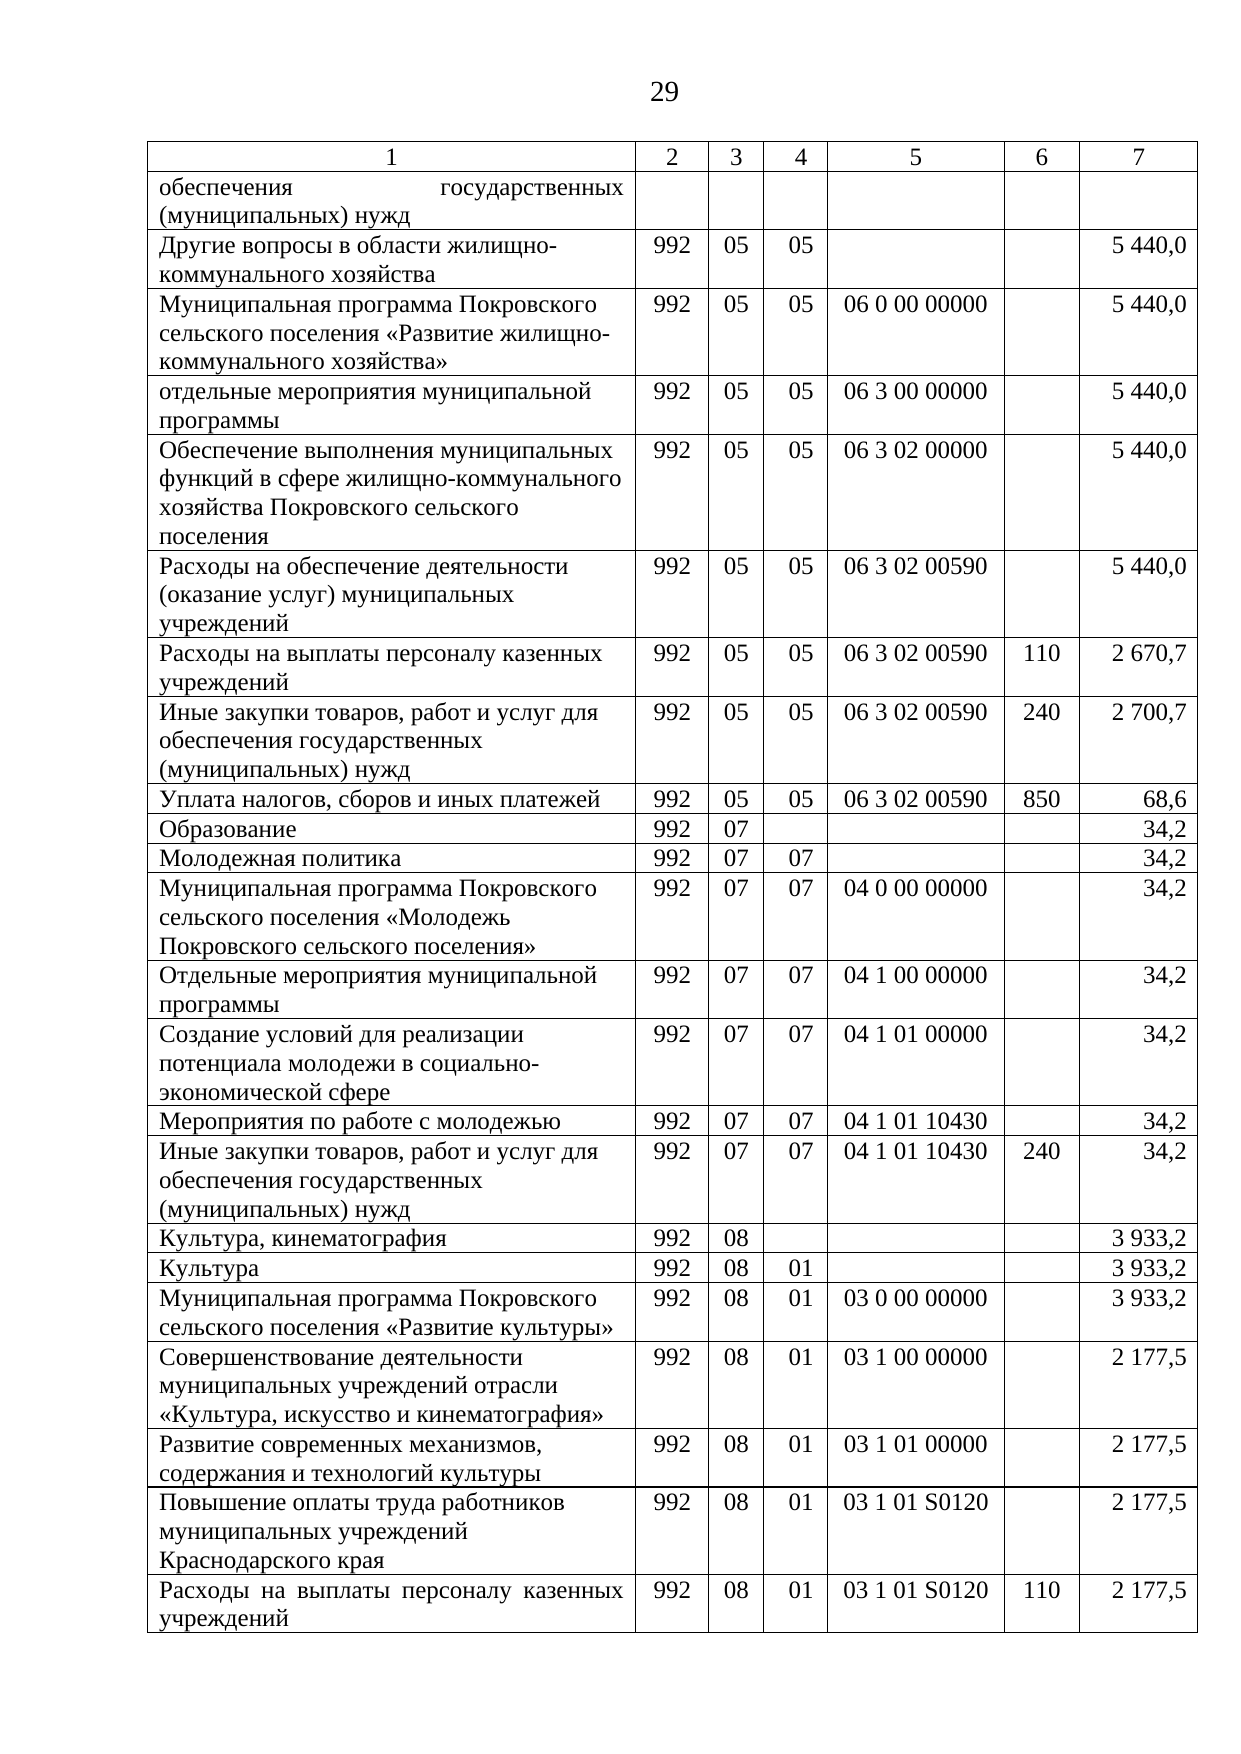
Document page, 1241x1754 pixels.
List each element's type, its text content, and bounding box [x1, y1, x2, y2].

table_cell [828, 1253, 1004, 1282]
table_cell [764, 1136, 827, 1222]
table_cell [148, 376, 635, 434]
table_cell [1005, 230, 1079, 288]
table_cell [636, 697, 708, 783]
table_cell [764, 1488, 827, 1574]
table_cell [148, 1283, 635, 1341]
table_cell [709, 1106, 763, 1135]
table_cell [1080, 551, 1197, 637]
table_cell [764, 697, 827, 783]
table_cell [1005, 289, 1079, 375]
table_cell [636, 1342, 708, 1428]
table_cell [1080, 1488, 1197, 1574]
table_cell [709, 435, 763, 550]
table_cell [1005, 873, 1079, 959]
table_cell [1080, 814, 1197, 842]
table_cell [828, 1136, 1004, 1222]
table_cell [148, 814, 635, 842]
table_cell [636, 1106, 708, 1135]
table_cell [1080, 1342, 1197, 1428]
table_header 3 [709, 142, 763, 171]
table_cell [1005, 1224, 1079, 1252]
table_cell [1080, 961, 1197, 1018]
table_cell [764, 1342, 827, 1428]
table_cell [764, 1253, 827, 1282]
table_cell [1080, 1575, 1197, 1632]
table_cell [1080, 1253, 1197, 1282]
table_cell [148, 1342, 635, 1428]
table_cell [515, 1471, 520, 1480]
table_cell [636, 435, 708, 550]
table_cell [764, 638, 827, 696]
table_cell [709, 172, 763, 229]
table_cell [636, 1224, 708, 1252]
table_header 2 [636, 142, 708, 171]
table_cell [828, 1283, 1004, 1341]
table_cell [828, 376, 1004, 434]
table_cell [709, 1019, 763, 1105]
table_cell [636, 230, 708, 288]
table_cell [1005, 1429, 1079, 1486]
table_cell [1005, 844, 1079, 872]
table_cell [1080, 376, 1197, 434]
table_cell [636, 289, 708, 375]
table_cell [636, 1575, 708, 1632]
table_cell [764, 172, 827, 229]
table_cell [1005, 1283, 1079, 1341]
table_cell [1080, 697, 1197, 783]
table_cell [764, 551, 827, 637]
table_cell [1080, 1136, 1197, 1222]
table_header 1 [148, 142, 635, 171]
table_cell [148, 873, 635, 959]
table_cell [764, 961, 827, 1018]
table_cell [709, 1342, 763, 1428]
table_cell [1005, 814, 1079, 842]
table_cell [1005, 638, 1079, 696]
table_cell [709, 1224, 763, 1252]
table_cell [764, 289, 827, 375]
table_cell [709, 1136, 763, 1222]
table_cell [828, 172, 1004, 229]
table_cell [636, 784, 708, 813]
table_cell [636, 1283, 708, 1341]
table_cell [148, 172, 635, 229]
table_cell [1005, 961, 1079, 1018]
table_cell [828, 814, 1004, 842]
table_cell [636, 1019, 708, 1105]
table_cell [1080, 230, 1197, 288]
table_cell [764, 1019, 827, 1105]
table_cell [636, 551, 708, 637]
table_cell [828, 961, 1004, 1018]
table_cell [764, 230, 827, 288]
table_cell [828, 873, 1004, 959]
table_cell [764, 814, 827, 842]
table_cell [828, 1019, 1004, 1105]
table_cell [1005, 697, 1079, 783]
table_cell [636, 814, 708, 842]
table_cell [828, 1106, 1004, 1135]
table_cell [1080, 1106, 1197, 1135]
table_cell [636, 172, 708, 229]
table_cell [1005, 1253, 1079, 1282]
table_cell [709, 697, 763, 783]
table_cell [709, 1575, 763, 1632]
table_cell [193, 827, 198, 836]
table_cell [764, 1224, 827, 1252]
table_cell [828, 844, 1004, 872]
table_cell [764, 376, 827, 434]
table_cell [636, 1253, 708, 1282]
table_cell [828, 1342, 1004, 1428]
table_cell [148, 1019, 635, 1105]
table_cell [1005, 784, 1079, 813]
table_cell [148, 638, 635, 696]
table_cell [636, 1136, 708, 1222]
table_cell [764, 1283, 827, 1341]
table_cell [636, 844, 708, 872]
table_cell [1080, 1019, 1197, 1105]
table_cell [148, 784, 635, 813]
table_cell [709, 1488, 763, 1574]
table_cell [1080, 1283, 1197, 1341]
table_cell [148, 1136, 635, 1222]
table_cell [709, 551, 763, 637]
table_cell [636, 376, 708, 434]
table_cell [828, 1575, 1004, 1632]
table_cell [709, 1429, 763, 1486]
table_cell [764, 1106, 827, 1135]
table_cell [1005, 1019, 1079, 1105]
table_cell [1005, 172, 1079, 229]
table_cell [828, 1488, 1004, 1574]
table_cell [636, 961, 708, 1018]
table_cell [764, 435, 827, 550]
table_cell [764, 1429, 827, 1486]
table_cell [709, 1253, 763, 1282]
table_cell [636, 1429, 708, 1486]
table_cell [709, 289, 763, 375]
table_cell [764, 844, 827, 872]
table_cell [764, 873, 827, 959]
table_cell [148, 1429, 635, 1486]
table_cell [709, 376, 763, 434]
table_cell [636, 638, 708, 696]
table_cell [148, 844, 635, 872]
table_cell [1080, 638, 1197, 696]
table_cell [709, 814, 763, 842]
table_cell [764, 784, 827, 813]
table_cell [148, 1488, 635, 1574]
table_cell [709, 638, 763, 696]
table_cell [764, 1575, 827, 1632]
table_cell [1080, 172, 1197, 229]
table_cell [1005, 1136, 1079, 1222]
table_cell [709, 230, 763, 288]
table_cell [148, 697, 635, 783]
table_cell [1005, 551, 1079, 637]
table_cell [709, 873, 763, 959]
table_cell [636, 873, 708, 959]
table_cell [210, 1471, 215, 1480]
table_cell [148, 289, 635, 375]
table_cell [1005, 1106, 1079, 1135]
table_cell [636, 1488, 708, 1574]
table_header 6 [1005, 142, 1079, 171]
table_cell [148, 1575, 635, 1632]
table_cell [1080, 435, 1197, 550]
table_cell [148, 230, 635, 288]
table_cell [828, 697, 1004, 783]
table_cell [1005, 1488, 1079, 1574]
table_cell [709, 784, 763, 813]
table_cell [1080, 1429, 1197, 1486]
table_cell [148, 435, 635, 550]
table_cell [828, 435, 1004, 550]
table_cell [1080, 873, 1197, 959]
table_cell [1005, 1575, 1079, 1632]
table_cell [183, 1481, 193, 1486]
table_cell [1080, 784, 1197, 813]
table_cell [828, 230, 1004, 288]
table_header 7 [1080, 142, 1197, 171]
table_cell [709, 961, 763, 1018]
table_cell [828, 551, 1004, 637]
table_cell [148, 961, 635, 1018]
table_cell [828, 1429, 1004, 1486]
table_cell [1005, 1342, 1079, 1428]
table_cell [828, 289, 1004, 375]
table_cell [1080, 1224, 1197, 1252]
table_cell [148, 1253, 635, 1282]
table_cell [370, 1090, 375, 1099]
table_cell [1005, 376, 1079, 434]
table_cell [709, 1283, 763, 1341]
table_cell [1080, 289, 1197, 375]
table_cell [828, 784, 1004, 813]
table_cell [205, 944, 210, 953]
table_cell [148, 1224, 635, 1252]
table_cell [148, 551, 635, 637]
table_header 4 [764, 142, 827, 171]
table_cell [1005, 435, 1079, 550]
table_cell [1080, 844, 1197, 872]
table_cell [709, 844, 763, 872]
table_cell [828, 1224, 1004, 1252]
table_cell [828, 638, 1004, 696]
table_header 5 [828, 142, 1004, 171]
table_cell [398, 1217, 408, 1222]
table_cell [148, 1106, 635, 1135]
